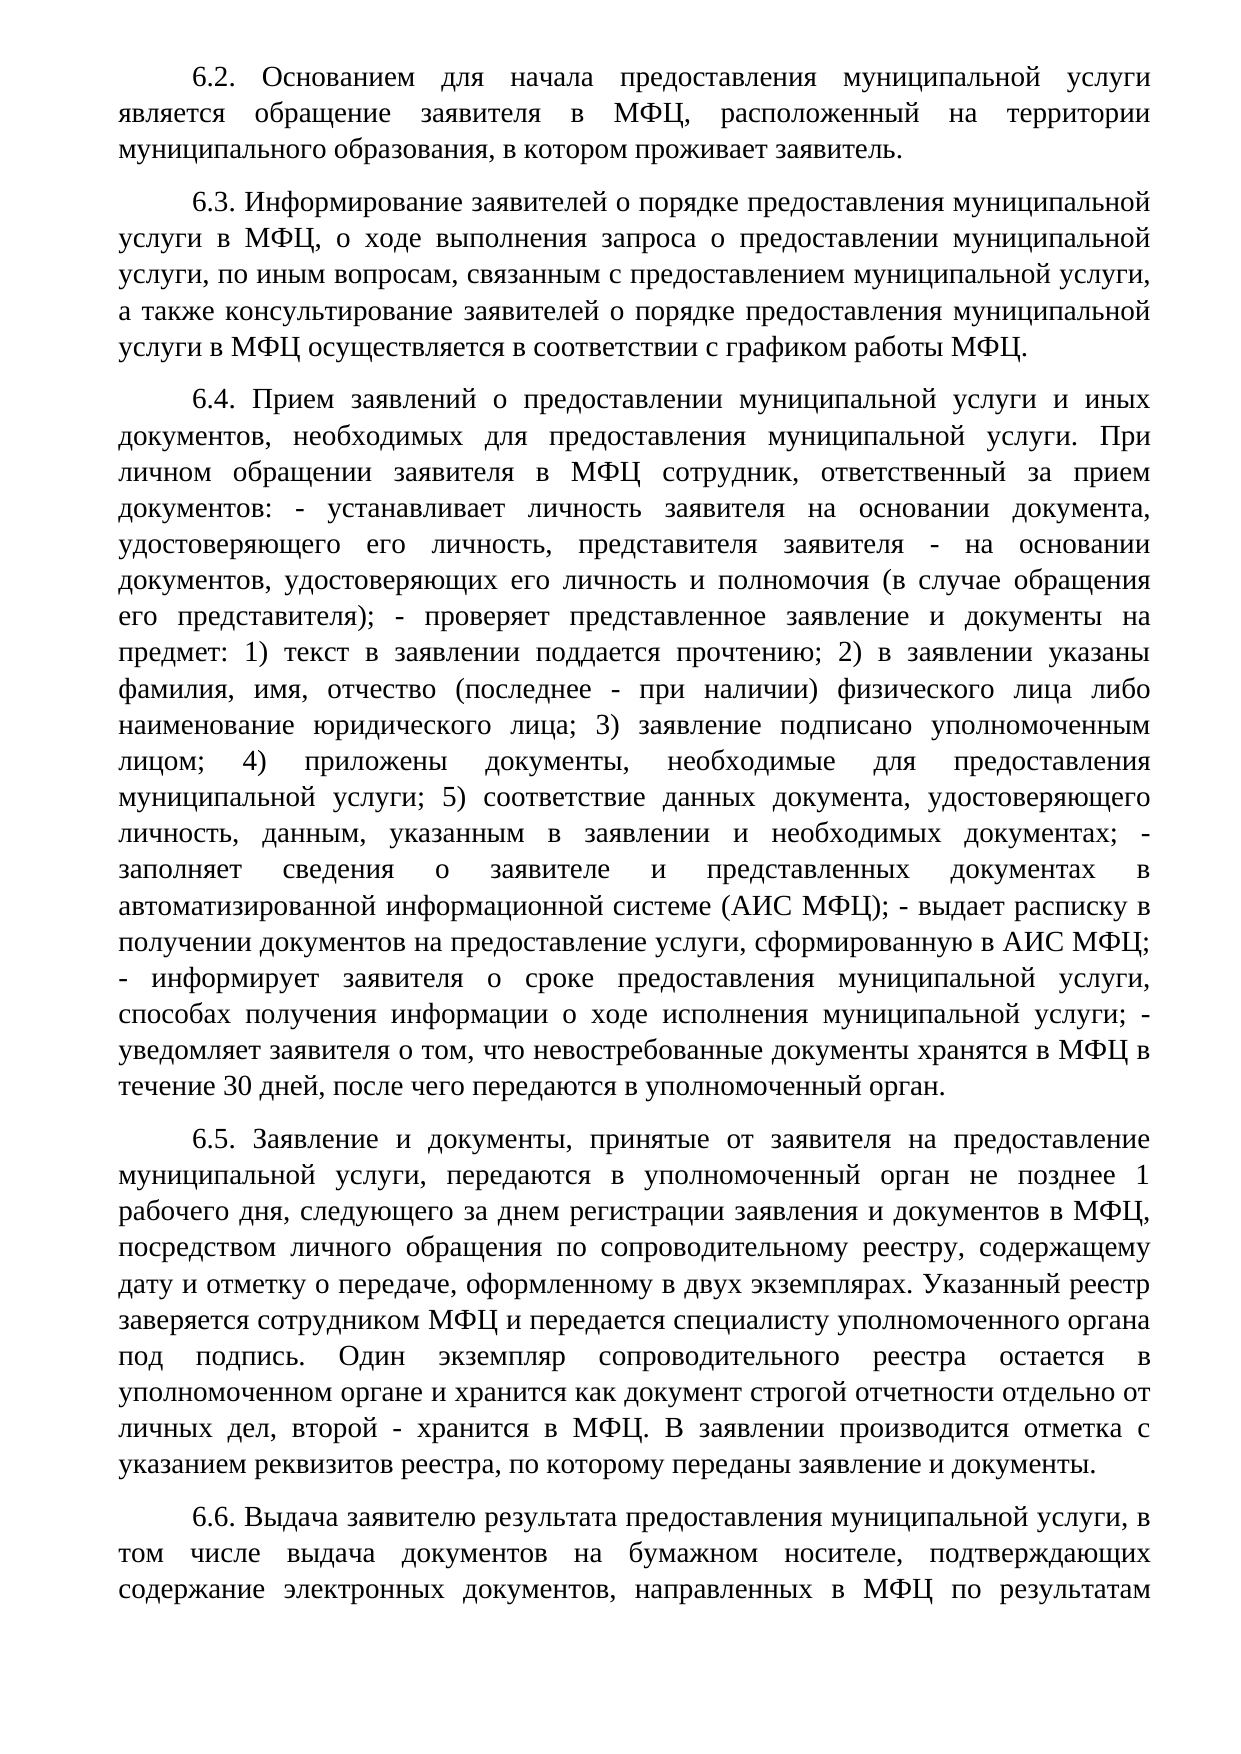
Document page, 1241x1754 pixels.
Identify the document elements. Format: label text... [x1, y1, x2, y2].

text 6.2. Основанием для начала предоставления муниципальной услуги является обращение заявителя в МФЦ, расположенный на территории муниципального образования, в котором проживает заявитель. [118, 59, 1152, 165]
text 6.4. Прием заявлений о предоставлении муниципальной услуги и иных документов, необходимых для предоставления муниципальной услуги. При личном обращении заявителя в МФЦ сотрудник, ответственный за прием документов: - устанавливает личность заявителя на основании документа, удостоверяющего его личность, представителя заявителя - на основании документов, удостоверяющих его личность и полномочия (в случае обращения его представителя); - проверяет представленное заявление и документы на предмет: 1) текст в заявлении поддается прочтению; 2) в заявлении указаны фамилия, имя, отчество (последнее - при наличии) физического лица либо наименование юридического лица; 3) заявление подписано уполномоченным лицом; 4) приложены документы, необходимые для предоставления муниципальной услуги; 5) соответствие данных документа, удостоверяющего личность, данным, указанным в заявлении и необходимых документах; - заполняет сведения о заявителе и представленных документах в автоматизированной информационной системе (АИС МФЦ); - выдает расписку в получении документов на предоставление услуги, сформированную в АИС МФЦ; - информирует заявителя о сроке предоставления муниципальной услуги, способах получения информации о ходе исполнения муниципальной услуги; - уведомляет заявителя о том, что невостребованные документы хранятся в МФЦ в течение 30 дней, после чего передаются в уполномоченный орган. [118, 382, 1152, 1102]
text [118, 1499, 1152, 1605]
text 6.3. Информирование заявителей о порядке предоставления муниципальной услуги в МФЦ, о ходе выполнения запроса о предоставлении муниципальной услуги, по иным вопросам, связанным с предоставлением муниципальной услуги, а также консультирование заявителей о порядке предоставления муниципальной услуги в МФЦ осуществляется в соответствии с графиком работы МФЦ. [118, 184, 1152, 362]
text 6.5. Заявление и документы, принятые от заявителя на предоставление муниципальной услуги, передаются в уполномоченный орган не позднее 1 рабочего дня, следующего за днем регистрации заявления и документов в МФЦ, посредством личного обращения по сопроводительному реестру, содержащему дату и отметку о передаче, оформленному в двух экземплярах. Указанный реестр заверяется сотрудником МФЦ и передается специалисту уполномоченного органа под подпись. Один экземпляр сопроводительного реестра остается в уполномоченном органе и хранится как документ строгой отчетности отдельно от личных дел, второй - хранится в МФЦ. В заявлении производится отметка с указанием реквизитов реестра, по которому переданы заявление и документы. [118, 1121, 1152, 1480]
